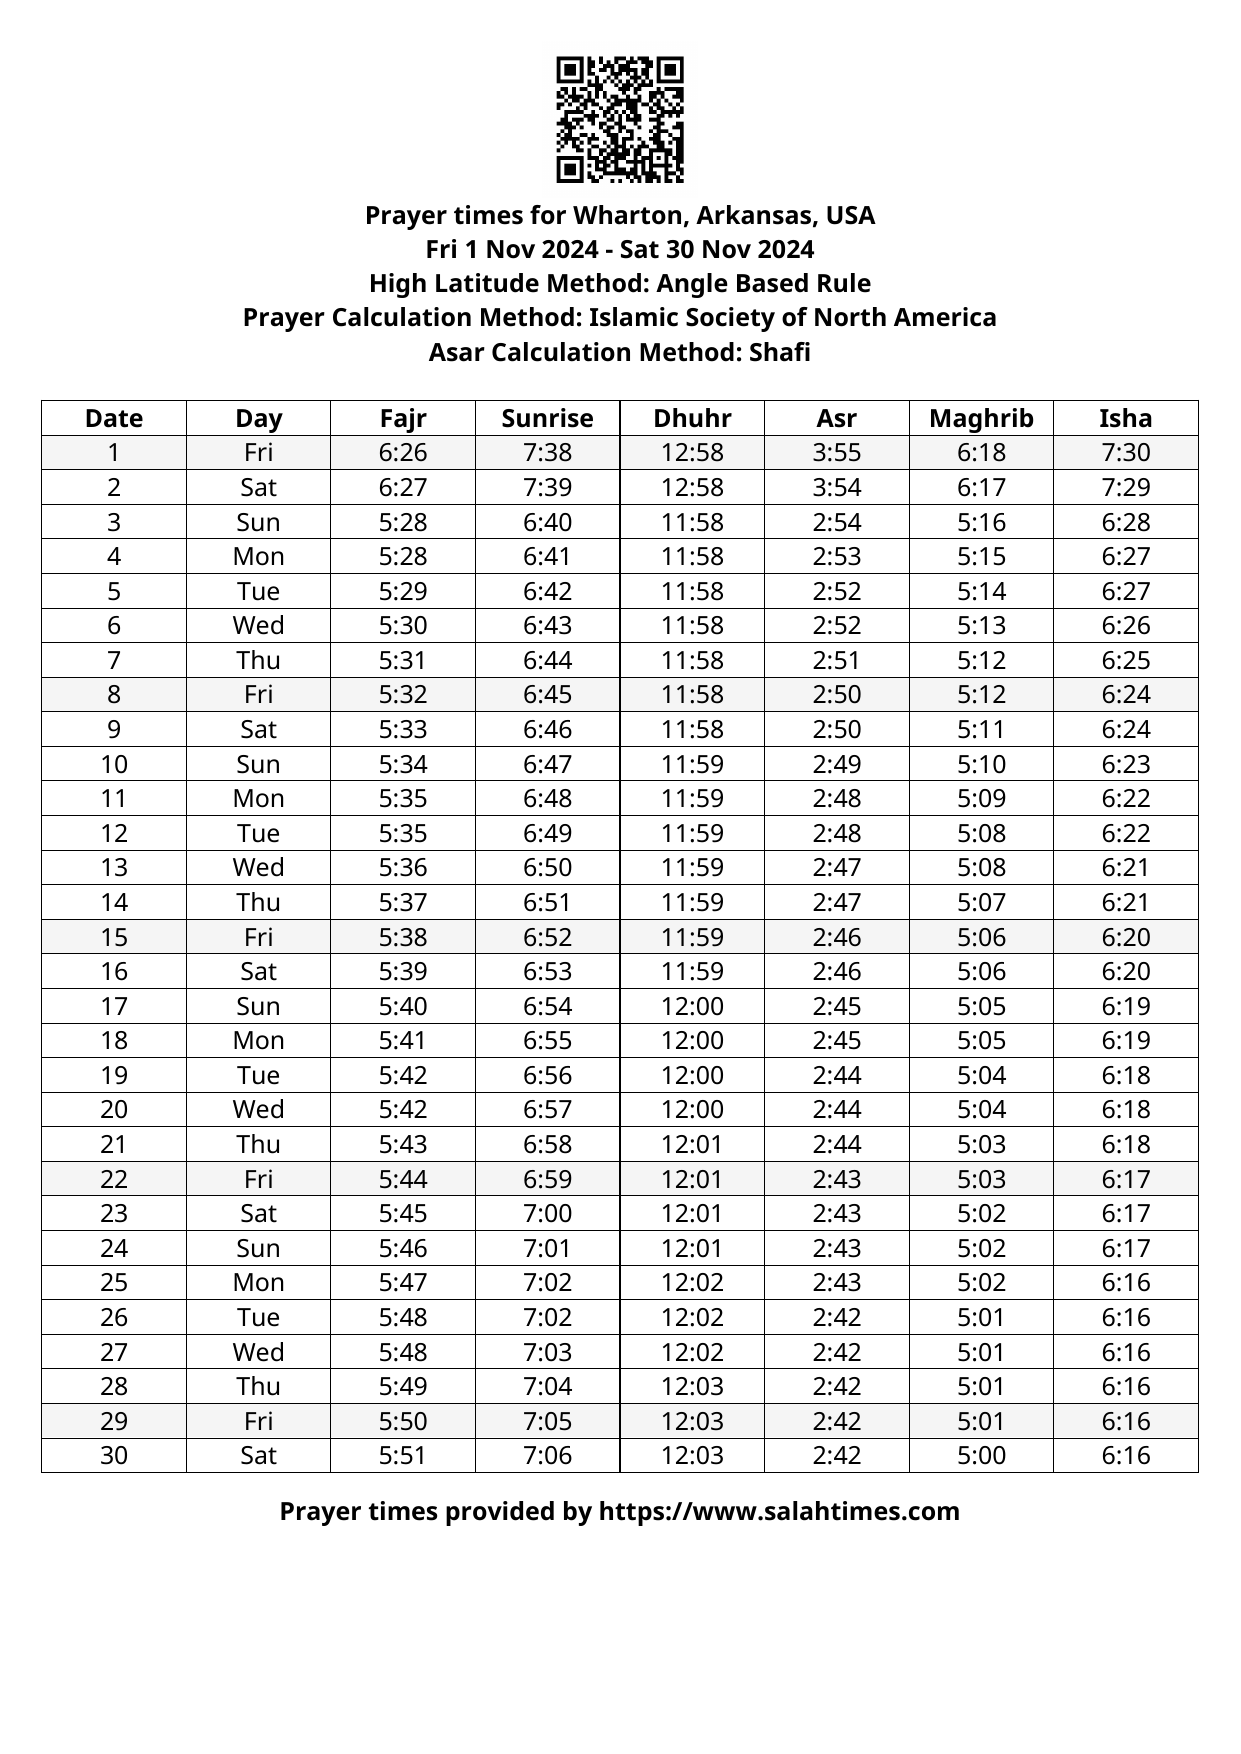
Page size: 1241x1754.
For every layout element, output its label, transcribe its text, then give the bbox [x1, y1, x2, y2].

table_cell 5:47 [331, 1266, 475, 1299]
table_cell 5:03 [910, 1127, 1053, 1161]
table_cell 13 [42, 851, 186, 884]
table_cell 5:28 [331, 539, 475, 573]
table_cell 5:48 [331, 1335, 475, 1368]
table_cell 7:38 [476, 436, 619, 469]
table_cell 6:16 [1054, 1300, 1198, 1334]
table_cell 6:54 [476, 989, 619, 1022]
table_cell 5:07 [910, 885, 1053, 919]
table_cell 12:00 [621, 1093, 764, 1126]
table_cell Tue [187, 1300, 330, 1334]
table_cell 2:44 [765, 1058, 909, 1092]
table_cell 6:48 [476, 781, 619, 815]
table_cell 7 [42, 643, 186, 677]
table_cell Wed [187, 609, 330, 642]
table_cell Fri [187, 1404, 330, 1437]
table_cell Thu [187, 643, 330, 677]
text Prayer times provided by https://www.salahtimes.com [42, 1494, 1198, 1528]
table_cell 2:52 [765, 574, 909, 607]
table_cell 2:47 [765, 851, 909, 884]
table_cell 6:17 [1054, 1231, 1198, 1264]
table_header Sunrise [476, 401, 619, 434]
table_cell 12:02 [621, 1300, 764, 1334]
table_cell 7:29 [1054, 470, 1198, 504]
table_cell 5:03 [910, 1162, 1053, 1195]
table_cell 3:55 [765, 436, 909, 469]
table_cell 5:01 [910, 1335, 1053, 1368]
table_cell 5:30 [331, 609, 475, 642]
table_cell 2:52 [765, 609, 909, 642]
table_cell 2 [42, 470, 186, 504]
table_cell 6:50 [476, 851, 619, 884]
table_cell 6:56 [476, 1058, 619, 1092]
table_cell 2:44 [765, 1093, 909, 1126]
table_cell 6:57 [476, 1093, 619, 1126]
table_cell 5:34 [331, 747, 475, 780]
table_cell 2:44 [765, 1127, 909, 1161]
table_cell Tue [187, 574, 330, 607]
table_cell 6:52 [476, 920, 619, 953]
table_cell 6:25 [1054, 643, 1198, 677]
table_cell 4 [42, 539, 186, 573]
table_cell 5:38 [331, 920, 475, 953]
table_cell 14 [42, 885, 186, 919]
table_cell 5:04 [910, 1058, 1053, 1092]
table_cell 6:22 [1054, 816, 1198, 849]
table_cell 5:35 [331, 781, 475, 815]
table_cell 5:11 [910, 712, 1053, 746]
table_cell 2:50 [765, 678, 909, 711]
table_cell 5:01 [910, 1300, 1053, 1334]
table_cell 2:50 [765, 712, 909, 746]
table_cell 11:59 [621, 781, 764, 815]
table_cell Thu [187, 1369, 330, 1403]
table_cell 5:02 [910, 1266, 1053, 1299]
table_cell 11:59 [621, 851, 764, 884]
table_cell 12:01 [621, 1162, 764, 1195]
table_cell 2:47 [765, 885, 909, 919]
table_cell 11:58 [621, 539, 764, 573]
table_cell 6:16 [1054, 1369, 1198, 1403]
table_header Day [187, 401, 330, 434]
table_cell 6:18 [1054, 1127, 1198, 1161]
table_cell 5:36 [331, 851, 475, 884]
table_cell 6:27 [1054, 574, 1198, 607]
table_cell 22 [42, 1162, 186, 1195]
table_cell 5:06 [910, 920, 1053, 953]
table_cell 6:20 [1054, 920, 1198, 953]
table_cell 5:31 [331, 643, 475, 677]
table_cell 3:54 [765, 470, 909, 504]
table_cell 2:42 [765, 1300, 909, 1334]
table_cell 6:27 [1054, 539, 1198, 573]
table_cell 7:39 [476, 470, 619, 504]
table_cell 20 [42, 1093, 186, 1126]
table_cell 6:49 [476, 816, 619, 849]
table_cell 6:47 [476, 747, 619, 780]
table_cell 8 [42, 678, 186, 711]
table_cell 6:53 [476, 954, 619, 988]
table_cell 7:04 [476, 1369, 619, 1403]
table_cell 5 [42, 574, 186, 607]
table_cell 2:45 [765, 1024, 909, 1057]
table_cell 5:02 [910, 1196, 1053, 1230]
table_cell 12:00 [621, 1024, 764, 1057]
table_cell Tue [187, 1058, 330, 1092]
table_cell 6:24 [1054, 712, 1198, 746]
table_cell 5:45 [331, 1196, 475, 1230]
table_cell 6:21 [1054, 851, 1198, 884]
table_cell 6:28 [1054, 505, 1198, 538]
table_header Fajr [331, 401, 475, 434]
table_cell Mon [187, 539, 330, 573]
table_cell 24 [42, 1231, 186, 1264]
table_cell 29 [42, 1404, 186, 1437]
text Fri 1 Nov 2024 - Sat 30 Nov 2024 [42, 232, 1198, 266]
table_cell 5:44 [331, 1162, 475, 1195]
table_cell 5:48 [331, 1300, 475, 1334]
picture [542, 41, 699, 198]
table_cell 5:49 [331, 1369, 475, 1403]
table_header Date [42, 401, 186, 434]
table_cell 5:08 [910, 851, 1053, 884]
table_cell 5:01 [910, 1369, 1053, 1403]
table_cell 11:58 [621, 609, 764, 642]
table_cell 6:16 [1054, 1404, 1198, 1437]
table_cell 2:46 [765, 954, 909, 988]
table_cell 12:01 [621, 1127, 764, 1161]
table_cell 11:58 [621, 678, 764, 711]
table_cell 6:40 [476, 505, 619, 538]
table_cell 5:15 [910, 539, 1053, 573]
table_cell 6:44 [476, 643, 619, 677]
table_cell 3 [42, 505, 186, 538]
table_cell Fri [187, 678, 330, 711]
table_cell 27 [42, 1335, 186, 1368]
text Asar Calculation Method: Shafi [42, 334, 1198, 368]
table_cell 12:02 [621, 1266, 764, 1299]
table_cell Fri [187, 920, 330, 953]
table_cell 12:01 [621, 1231, 764, 1264]
table_cell 2:42 [765, 1439, 909, 1472]
table_cell 11:58 [621, 712, 764, 746]
table_cell 12 [42, 816, 186, 849]
table_cell Thu [187, 1127, 330, 1161]
table_cell 6:18 [910, 436, 1053, 469]
table_cell 7:30 [1054, 436, 1198, 469]
table_cell Sat [187, 954, 330, 988]
table_cell 6:19 [1054, 989, 1198, 1022]
table_cell 6:26 [331, 436, 475, 469]
table_cell 7:00 [476, 1196, 619, 1230]
table_cell 6:18 [1054, 1093, 1198, 1126]
table_cell 12:58 [621, 470, 764, 504]
table_cell 6:21 [1054, 885, 1198, 919]
table_cell 5:39 [331, 954, 475, 988]
table_cell 11:59 [621, 885, 764, 919]
table_cell Mon [187, 781, 330, 815]
table_header Asr [765, 401, 909, 434]
table_cell 11 [42, 781, 186, 815]
table_cell 19 [42, 1058, 186, 1092]
table_cell 5:08 [910, 816, 1053, 849]
table_cell 5:16 [910, 505, 1053, 538]
table_cell 6:55 [476, 1024, 619, 1057]
table_cell Mon [187, 1024, 330, 1057]
table_cell 2:45 [765, 989, 909, 1022]
table_cell 11:58 [621, 643, 764, 677]
table_cell 6:17 [1054, 1162, 1198, 1195]
table_cell 16 [42, 954, 186, 988]
table_cell 6:46 [476, 712, 619, 746]
table_cell 2:53 [765, 539, 909, 573]
table_cell 25 [42, 1266, 186, 1299]
table_cell 5:42 [331, 1093, 475, 1126]
table_cell 5:00 [910, 1439, 1053, 1472]
table_cell 5:46 [331, 1231, 475, 1264]
table_cell 5:28 [331, 505, 475, 538]
table_cell 5:51 [331, 1439, 475, 1472]
table_cell 12:58 [621, 436, 764, 469]
table_cell 6:23 [1054, 747, 1198, 780]
table_cell 7:05 [476, 1404, 619, 1437]
table_cell Thu [187, 885, 330, 919]
table_cell 12:03 [621, 1404, 764, 1437]
table_cell 11:59 [621, 747, 764, 780]
table_cell 2:43 [765, 1196, 909, 1230]
table_cell 5:32 [331, 678, 475, 711]
table_cell Sat [187, 470, 330, 504]
table_header Maghrib [910, 401, 1053, 434]
table_cell Wed [187, 1335, 330, 1368]
table_cell 7:03 [476, 1335, 619, 1368]
table_cell 11:59 [621, 816, 764, 849]
table_cell 6:16 [1054, 1439, 1198, 1472]
table_cell 11:59 [621, 920, 764, 953]
table_cell 5:29 [331, 574, 475, 607]
table_cell 5:04 [910, 1093, 1053, 1126]
table_cell 23 [42, 1196, 186, 1230]
table_cell 9 [42, 712, 186, 746]
table_cell 5:35 [331, 816, 475, 849]
table_cell 5:40 [331, 989, 475, 1022]
table_cell 6:20 [1054, 954, 1198, 988]
table_cell 12:03 [621, 1369, 764, 1403]
table_cell 6:59 [476, 1162, 619, 1195]
table_cell 5:50 [331, 1404, 475, 1437]
table_cell 5:33 [331, 712, 475, 746]
table_cell 6 [42, 609, 186, 642]
table_cell 7:01 [476, 1231, 619, 1264]
table_cell 12:02 [621, 1335, 764, 1368]
table_cell 6:18 [1054, 1058, 1198, 1092]
table_cell 5:13 [910, 609, 1053, 642]
table_cell 2:42 [765, 1335, 909, 1368]
table_header Dhuhr [621, 401, 764, 434]
table_cell 2:51 [765, 643, 909, 677]
table_cell 10 [42, 747, 186, 780]
table_cell 30 [42, 1439, 186, 1472]
text High Latitude Method: Angle Based Rule [42, 266, 1198, 300]
table_cell 11:58 [621, 505, 764, 538]
table_cell 2:48 [765, 816, 909, 849]
table_cell 6:24 [1054, 678, 1198, 711]
table_cell 6:41 [476, 539, 619, 573]
table_cell 28 [42, 1369, 186, 1403]
table_cell 5:01 [910, 1404, 1053, 1437]
table_cell 6:26 [1054, 609, 1198, 642]
table_cell 6:17 [1054, 1196, 1198, 1230]
table_cell Fri [187, 1162, 330, 1195]
table_cell 1 [42, 436, 186, 469]
table_cell 5:06 [910, 954, 1053, 988]
table_cell 6:16 [1054, 1335, 1198, 1368]
table_cell 5:12 [910, 678, 1053, 711]
table_cell 5:12 [910, 643, 1053, 677]
table_cell Fri [187, 436, 330, 469]
table_cell 6:42 [476, 574, 619, 607]
table_cell 12:00 [621, 1058, 764, 1092]
table_cell 11:58 [621, 574, 764, 607]
table_cell Wed [187, 1093, 330, 1126]
table_cell 7:02 [476, 1266, 619, 1299]
table_cell 6:51 [476, 885, 619, 919]
table_cell 6:58 [476, 1127, 619, 1161]
table_cell 5:05 [910, 1024, 1053, 1057]
table_cell Sat [187, 1439, 330, 1472]
table_cell Tue [187, 816, 330, 849]
table_cell 5:05 [910, 989, 1053, 1022]
table_cell 6:22 [1054, 781, 1198, 815]
table_cell 2:49 [765, 747, 909, 780]
table_cell 2:43 [765, 1162, 909, 1195]
table_cell Sat [187, 712, 330, 746]
table_cell 26 [42, 1300, 186, 1334]
table_cell 12:03 [621, 1439, 764, 1472]
table_cell 21 [42, 1127, 186, 1161]
table_header Isha [1054, 401, 1198, 434]
table_cell 2:43 [765, 1231, 909, 1264]
table_cell 18 [42, 1024, 186, 1057]
table_cell Wed [187, 851, 330, 884]
table_cell 6:45 [476, 678, 619, 711]
table_cell 6:17 [910, 470, 1053, 504]
table_cell 17 [42, 989, 186, 1022]
table_cell Sun [187, 505, 330, 538]
table_cell 5:09 [910, 781, 1053, 815]
table_cell 5:14 [910, 574, 1053, 607]
table_cell 5:37 [331, 885, 475, 919]
table_cell 5:43 [331, 1127, 475, 1161]
table_cell Sun [187, 747, 330, 780]
table_cell Sun [187, 989, 330, 1022]
table_cell 12:00 [621, 989, 764, 1022]
table_cell Mon [187, 1266, 330, 1299]
text Prayer Calculation Method: Islamic Society of North America [42, 300, 1198, 334]
table_cell 11:59 [621, 954, 764, 988]
table_cell 6:27 [331, 470, 475, 504]
table_cell 5:02 [910, 1231, 1053, 1264]
table_cell Sun [187, 1231, 330, 1264]
table_cell 5:42 [331, 1058, 475, 1092]
table_cell 2:48 [765, 781, 909, 815]
table_cell 7:06 [476, 1439, 619, 1472]
table_cell 5:41 [331, 1024, 475, 1057]
table_cell 12:01 [621, 1196, 764, 1230]
table_cell 15 [42, 920, 186, 953]
table_cell Sat [187, 1196, 330, 1230]
table_cell 6:43 [476, 609, 619, 642]
table_cell 2:42 [765, 1404, 909, 1437]
table_cell 2:43 [765, 1266, 909, 1299]
table_cell 2:54 [765, 505, 909, 538]
text Prayer times for Wharton, Arkansas, USA [42, 198, 1198, 232]
table_cell 5:10 [910, 747, 1053, 780]
table_cell 7:02 [476, 1300, 619, 1334]
table_cell 6:16 [1054, 1266, 1198, 1299]
table_cell 2:46 [765, 920, 909, 953]
table_cell 2:42 [765, 1369, 909, 1403]
table_cell 6:19 [1054, 1024, 1198, 1057]
